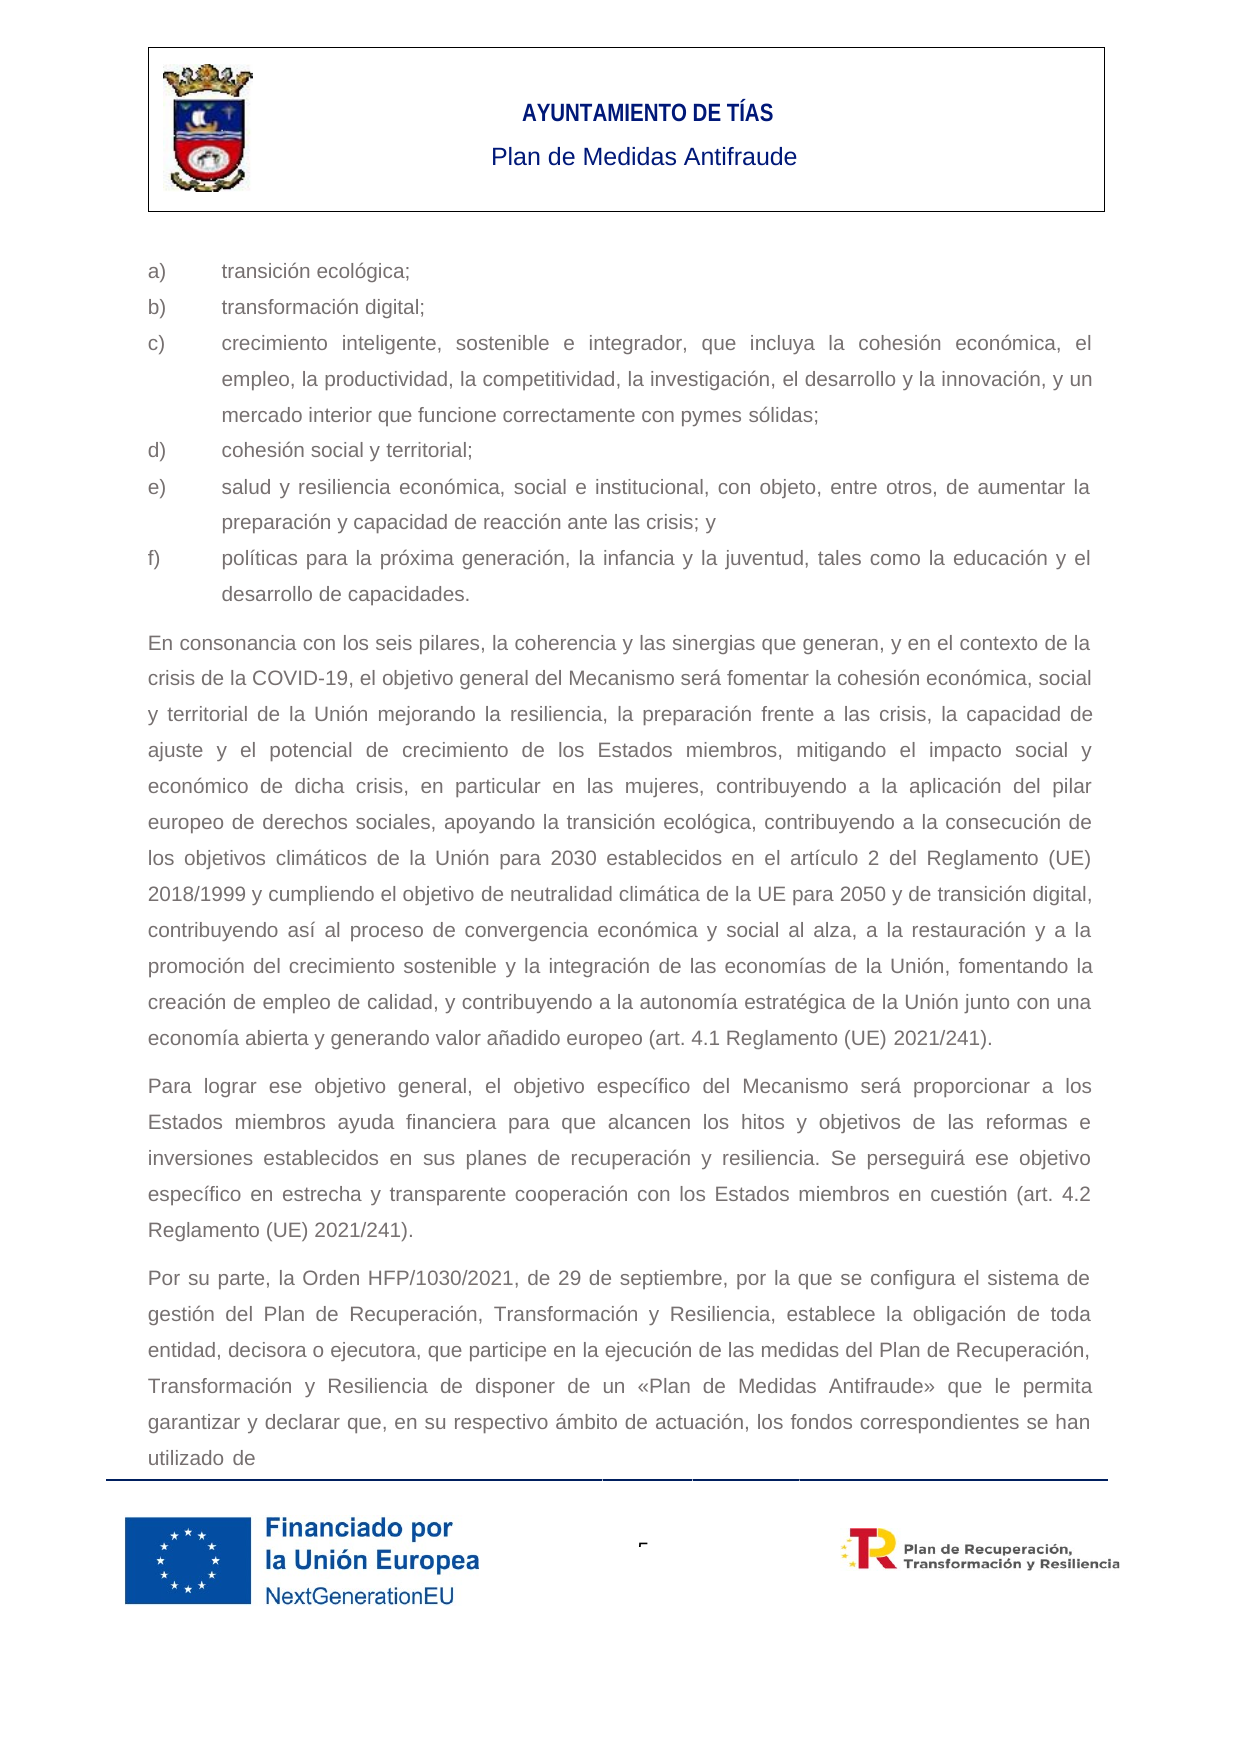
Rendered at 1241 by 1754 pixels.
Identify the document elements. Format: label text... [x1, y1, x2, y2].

list transformación digital; [148, 295, 1221, 319]
text En consonancia con los seis pilares, la coherencia y las sinergias que generan, y en el contexto de la crisis de la COVID-19, el objetivo general del Mecanismo será fomentar la cohesión económica, social y territorial de la Unión mejorando la resiliencia, la preparación frente a las crisis, la capacidad de ajuste y el potencial de crecimiento de los Estados miembros, mitigando el impacto social y económico de dicha crisis, en particular en las mujeres, contribuyendo a la aplicación del pilar europeo de derechos sociales, apoyando la transición ecológica, contribuyendo a la consecución de los objetivos climáticos de la Unión para 2030 establecidos en el artículo 2 del Reglamento (UE) 2018/1999 y cumpliendo el objetivo de neutralidad climática de la UE para 2050 y de transición digital, contribuyendo así al proceso de convergencia económica y social al alza, a la restauración y a la promoción del crecimiento sostenible y la integración de las economías de la Unión, fomentando la creación de empleo de calidad, y contribuyendo a la autonomía estratégica de la Unión junto con una economía abierta y generando valor añadido europeo (art. 4.1 Reglamento (UE) 2021/241). [148, 630, 1093, 1049]
list transición ecológica; [148, 259, 1221, 283]
picture [124, 1515, 480, 1606]
list crecimiento inteligente, sostenible e integrador, que incluya la cohesión económica, el empleo, la productividad, la competitividad, la investigación, el desarrollo y la innovación, y un mercado interior que funcione correctamente con pymes sólidas; [148, 331, 1093, 427]
list cohesión social y territorial; [148, 439, 1221, 462]
text Para lograr ese objetivo general, el objetivo específico del Mecanismo será proporcionar a los Estados miembros ayuda financiera para que alcancen los hitos y objetivos de las reformas e inversiones establecidos en sus planes de recuperación y resiliencia. Se perseguirá ese objetivo específico en estrecha y transparente cooperación con los Estados miembros en cuestión (art. 4.2 Reglamento (UE) 2021/241). [148, 1074, 1092, 1242]
picture [163, 64, 253, 192]
picture [840, 1528, 1120, 1571]
list políticas para la próxima generación, la infancia y la juventud, tales como la educación y el desarrollo de capacidades. [148, 546, 1092, 606]
list salud y resiliencia económica, social e institucional, con objeto, entre otros, de aumentar la preparación y capacidad de reacción ante las crisis; y [148, 474, 1092, 534]
text Por su parte, la Orden HFP/1030/2021, de 29 de septiembre, por la que se configura el sistema de gestión del Plan de Recuperación, Transformación y Resiliencia, establece la obligación de toda entidad, decisora o ejecutora, que participe en la ejecución de las medidas del Plan de Recuperación, Transformación y Resiliencia de disponer de un «Plan de Medidas Antifraude» que le permita garantizar y declarar que, en su respectivo ámbito de actuación, los fondos correspondientes se han utilizado de [148, 1266, 1093, 1470]
